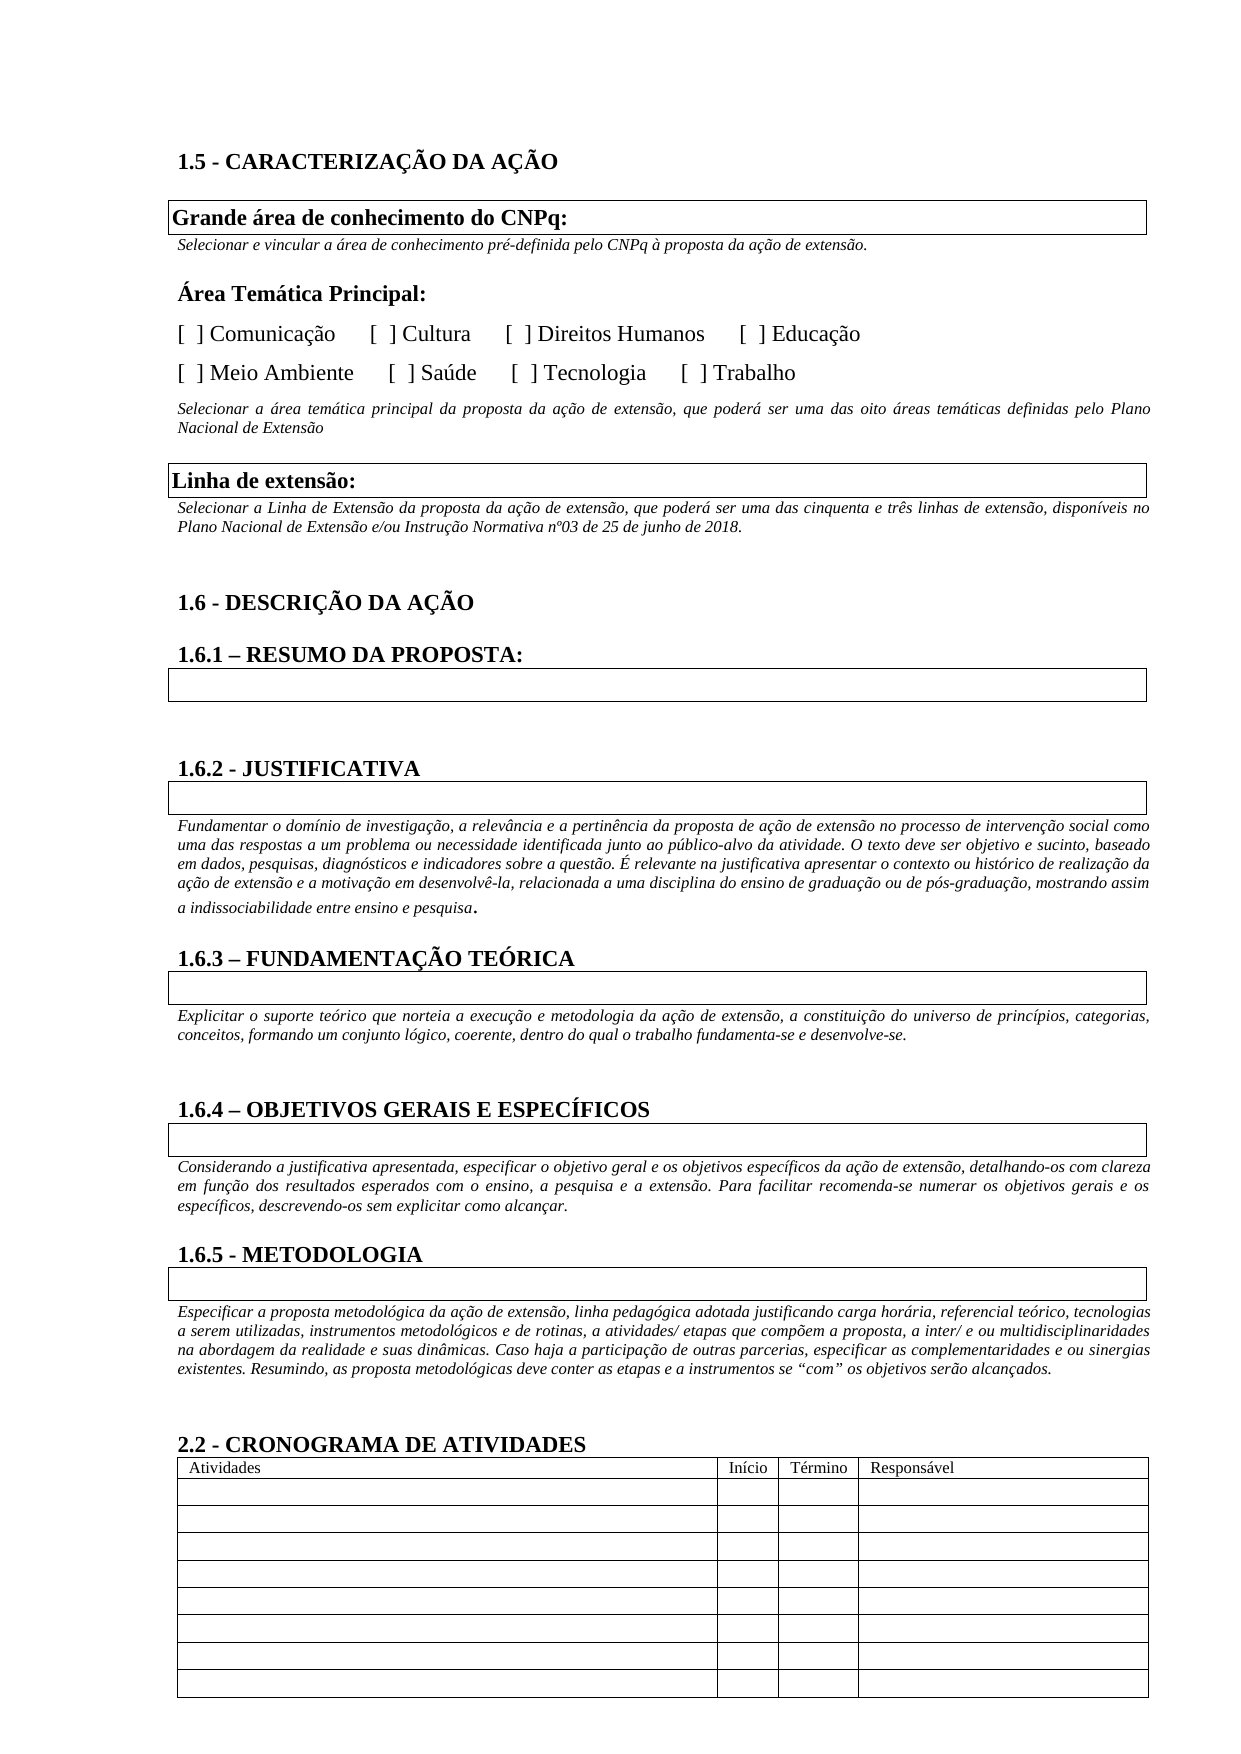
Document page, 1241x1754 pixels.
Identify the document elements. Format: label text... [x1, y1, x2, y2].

text Área Temática Principal: [177, 280, 1152, 307]
table_header Atividades [178, 1458, 717, 1477]
table_cell [178, 1615, 717, 1642]
table_cell [859, 1561, 1148, 1587]
table_header Responsável [859, 1458, 1148, 1477]
text Fundamentar o domínio de investigação, a relevância e a pertinência da proposta de ação de extensão no processo de intervenção social como uma das respostas a um problema ou necessidade identificada junto ao público-alvo da atividade. O texto deve ser objetivo e sucinto, baseado em dados, pesquisas, diagnósticos e indicadores sobre a questão. É relevante na justificativa apresentar o contexto ou histórico de realização da ação de extensão e a motivação em desenvolvê-la, relacionada a uma disciplina do ensino de graduação ou de pós-graduação, mostrando assim a indissociabilidade entre ensino e pesquisa. [177, 815, 1152, 918]
table_cell [859, 1643, 1148, 1669]
text Selecionar e vincular a área de conhecimento pré-definida pelo CNPq à proposta da ação de extensão. [177, 235, 1152, 254]
text [ ] Meio Ambiente [ ] Saúde [ ] Tecnologia [ ] Trabalho [177, 359, 1152, 386]
table_cell [178, 1588, 717, 1614]
table_cell [859, 1615, 1148, 1642]
table_cell [718, 1670, 778, 1697]
table_cell [779, 1506, 858, 1532]
table_cell [718, 1506, 778, 1532]
table_cell [718, 1479, 778, 1505]
text Selecionar a Linha de Extensão da proposta da ação de extensão, que poderá ser uma das cinquenta e três linhas de extensão, disponíveis no Plano Nacional de Extensão e/ou Instrução Normativa nº03 de 25 de junho de 2018. [177, 498, 1152, 536]
text Explicitar o suporte teórico que norteia a execução e metodologia da ação de extensão, a constituição do universo de princípios, categorias, conceitos, formando um conjunto lógico, coerente, dentro do qual o trabalho fundamenta-se e desenvolve-se. [177, 1005, 1152, 1044]
table_header [169, 1124, 1146, 1156]
table_header Término [779, 1458, 858, 1477]
text 1.6.5 - METODOLOGIA [177, 1241, 1152, 1267]
table_cell [178, 1533, 717, 1559]
table_cell [859, 1506, 1148, 1532]
table_cell [779, 1615, 858, 1642]
table_cell [718, 1533, 778, 1559]
table_cell [859, 1670, 1148, 1697]
text Selecionar a área temática principal da proposta da ação de extensão, que poderá ser uma das oito áreas temáticas definidas pelo Plano Nacional de Extensão [177, 399, 1152, 437]
table_cell [718, 1615, 778, 1642]
text 1.6.4 – OBJETIVOS GERAIS E ESPECÍFICOS [177, 1096, 1152, 1123]
text 1.6.3 – FUNDAMENTAÇÃO TEÓRICA [177, 945, 1152, 971]
text Especificar a proposta metodológica da ação de extensão, linha pedagógica adotada justificando carga horária, referencial teórico, tecnologias a serem utilizadas, instrumentos metodológicos e de rotinas, a atividades/ etapas que compõem a proposta, a inter/ e ou multidisciplinaridades na abordagem da realidade e suas dinâmicas. Caso haja a participação de outras parcerias, especificar as complementaridades e ou sinergias existentes. Resumindo, as proposta metodológicas deve conter as etapas e a instrumentos se “com” os objetivos serão alcançados. [177, 1301, 1152, 1378]
table_header [169, 782, 1146, 814]
table_cell [779, 1561, 858, 1587]
table_header [169, 669, 1146, 701]
table_cell [779, 1479, 858, 1505]
table_cell [779, 1670, 858, 1697]
table_header [169, 1268, 1146, 1300]
table_cell [779, 1588, 858, 1614]
table_cell [859, 1588, 1148, 1614]
text 1.6.1 – RESUMO DA PROPOSTA: [177, 641, 1152, 668]
table_cell [178, 1561, 717, 1587]
text 1.5 - CARACTERIZAÇÃO DA AÇÃO [177, 148, 1152, 174]
table_cell [779, 1533, 858, 1559]
table_header Linha de extensão: [169, 464, 1146, 497]
text 1.6 - DESCRIÇÃO DA AÇÃO [177, 589, 1152, 615]
table_header [169, 972, 1146, 1004]
text 1.6.2 - JUSTIFICATIVA [177, 755, 1152, 781]
text Considerando a justificativa apresentada, especificar o objetivo geral e os objetivos específicos da ação de extensão, detalhando-os com clareza em função dos resultados esperados com o ensino, a pesquisa e a extensão. Para facilitar recomenda-se numerar os objetivos gerais e os específicos, descrevendo-os sem explicitar como alcançar. [177, 1157, 1152, 1214]
table_cell [178, 1479, 717, 1505]
table_cell [178, 1506, 717, 1532]
text [ ] Comunicação [ ] Cultura [ ] Direitos Humanos [ ] Educação [177, 320, 1152, 346]
table_cell [779, 1643, 858, 1669]
table_cell [718, 1561, 778, 1587]
table_header Grande área de conhecimento do CNPq: [169, 201, 1146, 234]
table_cell [178, 1643, 717, 1669]
text 2.2 - CRONOGRAMA DE ATIVIDADES [177, 1431, 1152, 1457]
table_header Início [718, 1458, 778, 1477]
table_cell [718, 1643, 778, 1669]
table_cell [859, 1479, 1148, 1505]
table_cell [718, 1588, 778, 1614]
table_cell [178, 1670, 717, 1697]
table_cell [859, 1533, 1148, 1559]
